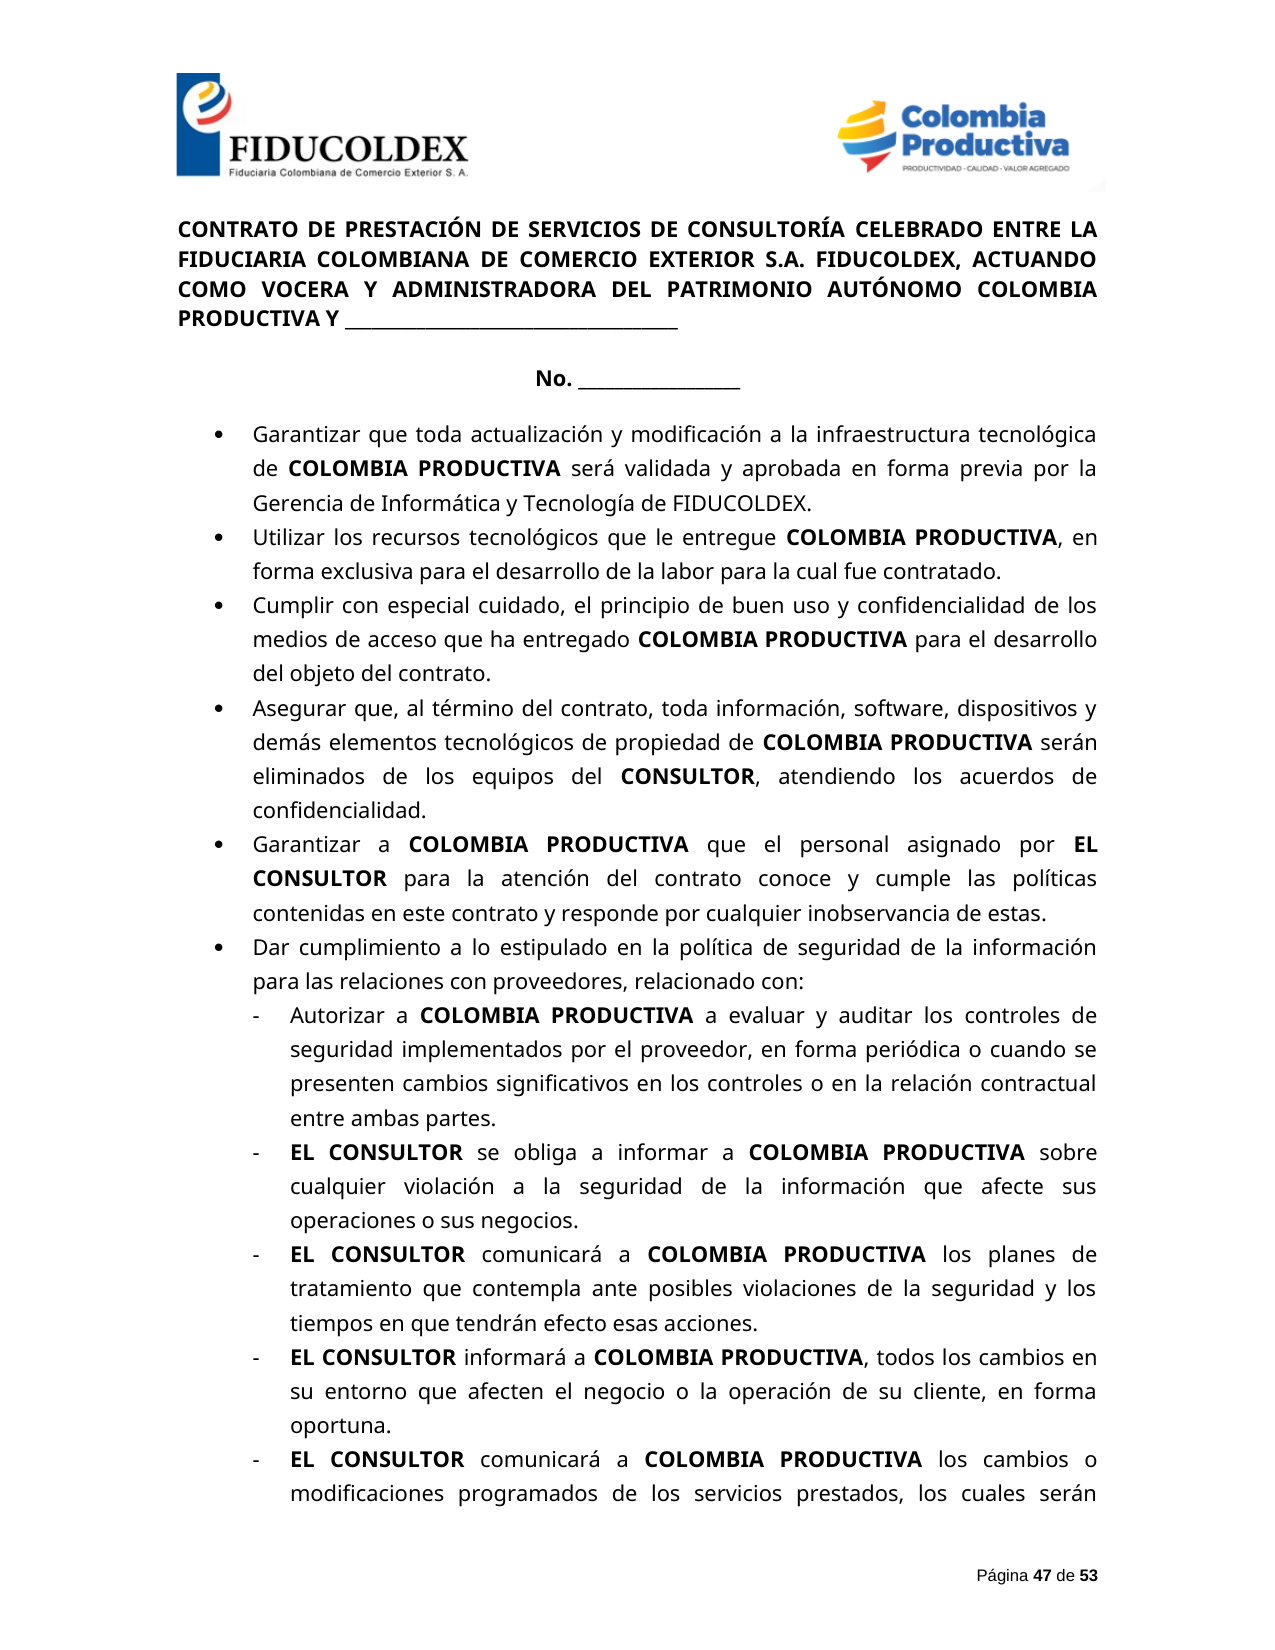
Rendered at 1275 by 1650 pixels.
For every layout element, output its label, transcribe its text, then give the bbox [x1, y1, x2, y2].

list Garantizar que toda actualización y modificación a la infraestructura tecnológica de COLOMBIA PRODUCTIVA será validada y aprobada en forma previa por la Gerencia de Informática y Tecnología de FIDUCOLDEX. [215, 419, 1098, 517]
list Autorizar a COLOMBIA PRODUCTIVA a evaluar y auditar los controles de seguridad implementados por el proveedor, en forma periódica o cuando se presenten cambios significativos en los controles o en la relación contractual entre ambas partes. [252, 1000, 1098, 1132]
list Dar cumplimiento a lo estipulado en la política de seguridad de la información para las relaciones con proveedores, relacionado con: [215, 932, 1098, 996]
list EL CONSULTOR informará a COLOMBIA PRODUCTIVA, todos los cambios en su entorno que afecten el negocio o la operación de su cliente, en forma oportuna. [252, 1342, 1098, 1440]
list Asegurar que, al término del contrato, toda información, software, dispositivos y demás elementos tecnológicos de propiedad de COLOMBIA PRODUCTIVA serán eliminados de los equipos del CONSULTOR, atendiendo los acuerdos de confidencialidad. [215, 692, 1098, 825]
list Cumplir con especial cuidado, el principio de buen uso y confidencialidad de los medios de acceso que ha entregado COLOMBIA PRODUCTIVA para el desarrollo del objeto del contrato. [215, 590, 1098, 688]
picture [807, 71, 1106, 192]
list Utilizar los recursos tecnológicos que le entregue COLOMBIA PRODUCTIVA, en forma exclusiva para el desarrollo de la labor para la cual fue contratado. [215, 522, 1098, 586]
picture [176, 73, 469, 179]
list EL CONSULTOR se obliga a informar a COLOMBIA PRODUCTIVA sobre cualquier violación a la seguridad de la información que afecte sus operaciones o sus negocios. [252, 1137, 1098, 1235]
list EL CONSULTOR comunicará a COLOMBIA PRODUCTIVA los planes de tratamiento que contempla ante posibles violaciones de la seguridad y los tiempos en que tendrán efecto esas acciones. [252, 1239, 1098, 1337]
list Garantizar a COLOMBIA PRODUCTIVA que el personal asignado por EL CONSULTOR para la atención del contrato conoce y cumple las políticas contenidas en este contrato y responde por cualquier inobservancia de estas. [215, 829, 1098, 927]
